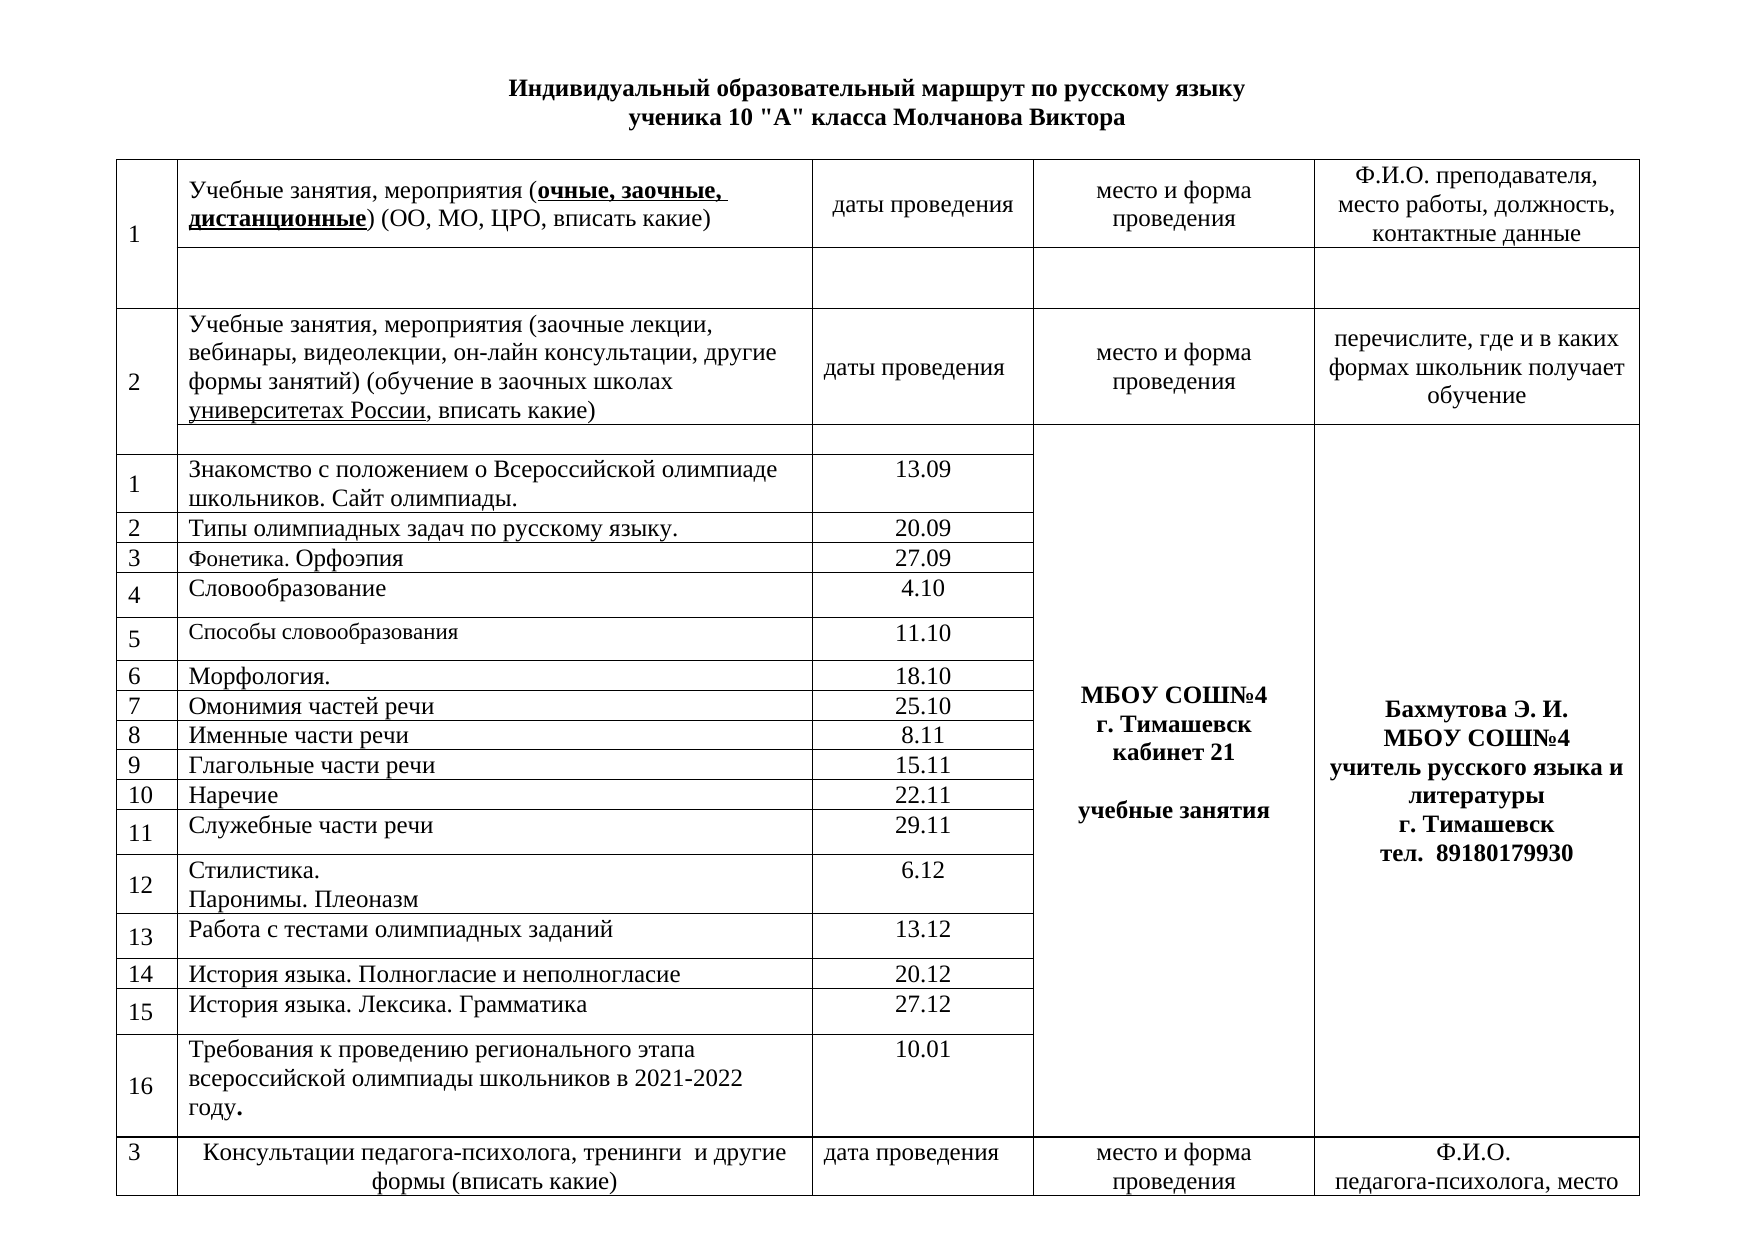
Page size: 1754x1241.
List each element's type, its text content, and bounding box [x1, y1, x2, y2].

table_cell 29.11 [813, 810, 1033, 854]
table_cell 2 [117, 309, 177, 453]
table_cell Именные части речи [178, 721, 812, 749]
table_cell 9 [117, 750, 177, 779]
table_header 1 [117, 160, 177, 308]
table_cell 10.01 [813, 1035, 1033, 1136]
table_cell 25.10 [813, 691, 1033, 719]
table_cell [1315, 1138, 1639, 1195]
table_cell МБОУ СОШ№4 г. Тимашевск кабинет 21 учебные занятия [1034, 425, 1314, 1136]
table_cell Фонетика. Орфоэпия [178, 543, 812, 572]
table_cell 4.10 [813, 573, 1033, 617]
table_cell 15 [117, 989, 177, 1033]
table_cell дата проведения [813, 1138, 1033, 1195]
table_cell Словообразование [178, 573, 812, 617]
table_cell Наречие [178, 780, 812, 809]
table_cell История языка. Полногласие и неполногласие [178, 959, 812, 988]
table_cell Глагольные части речи [178, 750, 812, 779]
table_cell место и форма проведения [1034, 309, 1314, 424]
table_cell 10 [117, 780, 177, 809]
table_cell 3 [117, 543, 177, 572]
table_cell [813, 425, 1033, 453]
table_cell перечислите, где и в каких формах школьник получает обучение [1315, 309, 1639, 424]
table_cell Требования к проведению регионального этапа всероссийской олимпиады школьников в 2021-2022 году. [178, 1035, 812, 1136]
table_cell 4 [117, 573, 177, 617]
table_cell 16 [117, 1035, 177, 1136]
table_cell 13 [117, 914, 177, 958]
text Индивидуальный образовательный маршрут по русскому языку [118, 73, 1636, 102]
table_header место и форма проведения [1034, 160, 1314, 247]
table_cell [178, 248, 812, 308]
table_cell 20.12 [813, 959, 1033, 988]
table_cell Типы олимпиадных задач по русскому языку. [178, 513, 812, 542]
table_cell 6.12 [813, 855, 1033, 913]
table_cell 13.12 [813, 914, 1033, 958]
table_cell Служебные части речи [178, 810, 812, 854]
table_cell 1 [117, 455, 177, 512]
table_cell [1315, 248, 1639, 308]
table_header Ф.И.О. преподавателя, место работы, должность, контактные данные [1315, 160, 1639, 247]
table_cell [813, 248, 1033, 308]
table_cell 18.10 [813, 661, 1033, 690]
table_cell 14 [117, 959, 177, 988]
table_cell 27.12 [813, 989, 1033, 1033]
table_cell [178, 425, 812, 453]
table_cell 3 [117, 1138, 177, 1195]
table_cell 2 [117, 513, 177, 542]
table_cell Способы словообразования [178, 618, 812, 660]
table_cell Знакомство с положением о Всероссийской олимпиаде школьников. Сайт олимпиады. [178, 455, 812, 512]
table_header даты проведения [813, 160, 1033, 247]
table_cell 7 [117, 691, 177, 719]
table_cell 27.09 [813, 543, 1033, 572]
table_cell 11 [117, 810, 177, 854]
table_cell 11.10 [813, 618, 1033, 660]
table_header Учебные занятия, мероприятия (очные, заочные, дистанционные) (ОО, МО, ЦРО, вписать какие) [178, 160, 812, 247]
table_cell История языка. Лексика. Грамматика [178, 989, 812, 1033]
table_cell Работа с тестами олимпиадных заданий [178, 914, 812, 958]
table_cell 15.11 [813, 750, 1033, 779]
table_cell 22.11 [813, 780, 1033, 809]
text ученика 10 "А" класса Молчанова Виктора [118, 102, 1636, 131]
table_cell 5 [117, 618, 177, 660]
table_cell [1034, 248, 1314, 308]
table_cell даты проведения [813, 309, 1033, 424]
table_cell Стилистика. Паронимы. Плеоназм [178, 855, 812, 913]
table_cell 12 [117, 855, 177, 913]
table_cell 13.09 [813, 455, 1033, 512]
table_cell Учебные занятия, мероприятия (заочные лекции, вебинары, видеолекции, он-лайн консультации, другие формы занятий) (обучение в заочных школах университетах России, вписать какие) [178, 309, 812, 424]
table_cell Омонимия частей речи [178, 691, 812, 719]
table_cell Бахмутова Э. И. МБОУ СОШ№4 учитель русского языка и литературы г. Тимашевск тел. 89180179930 [1315, 425, 1639, 1136]
table_cell Морфология. [178, 661, 812, 690]
table_cell 6 [117, 661, 177, 690]
table_cell 20.09 [813, 513, 1033, 542]
table_cell 8.11 [813, 721, 1033, 749]
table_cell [178, 1138, 812, 1195]
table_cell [1034, 1138, 1314, 1195]
table_cell 8 [117, 721, 177, 749]
